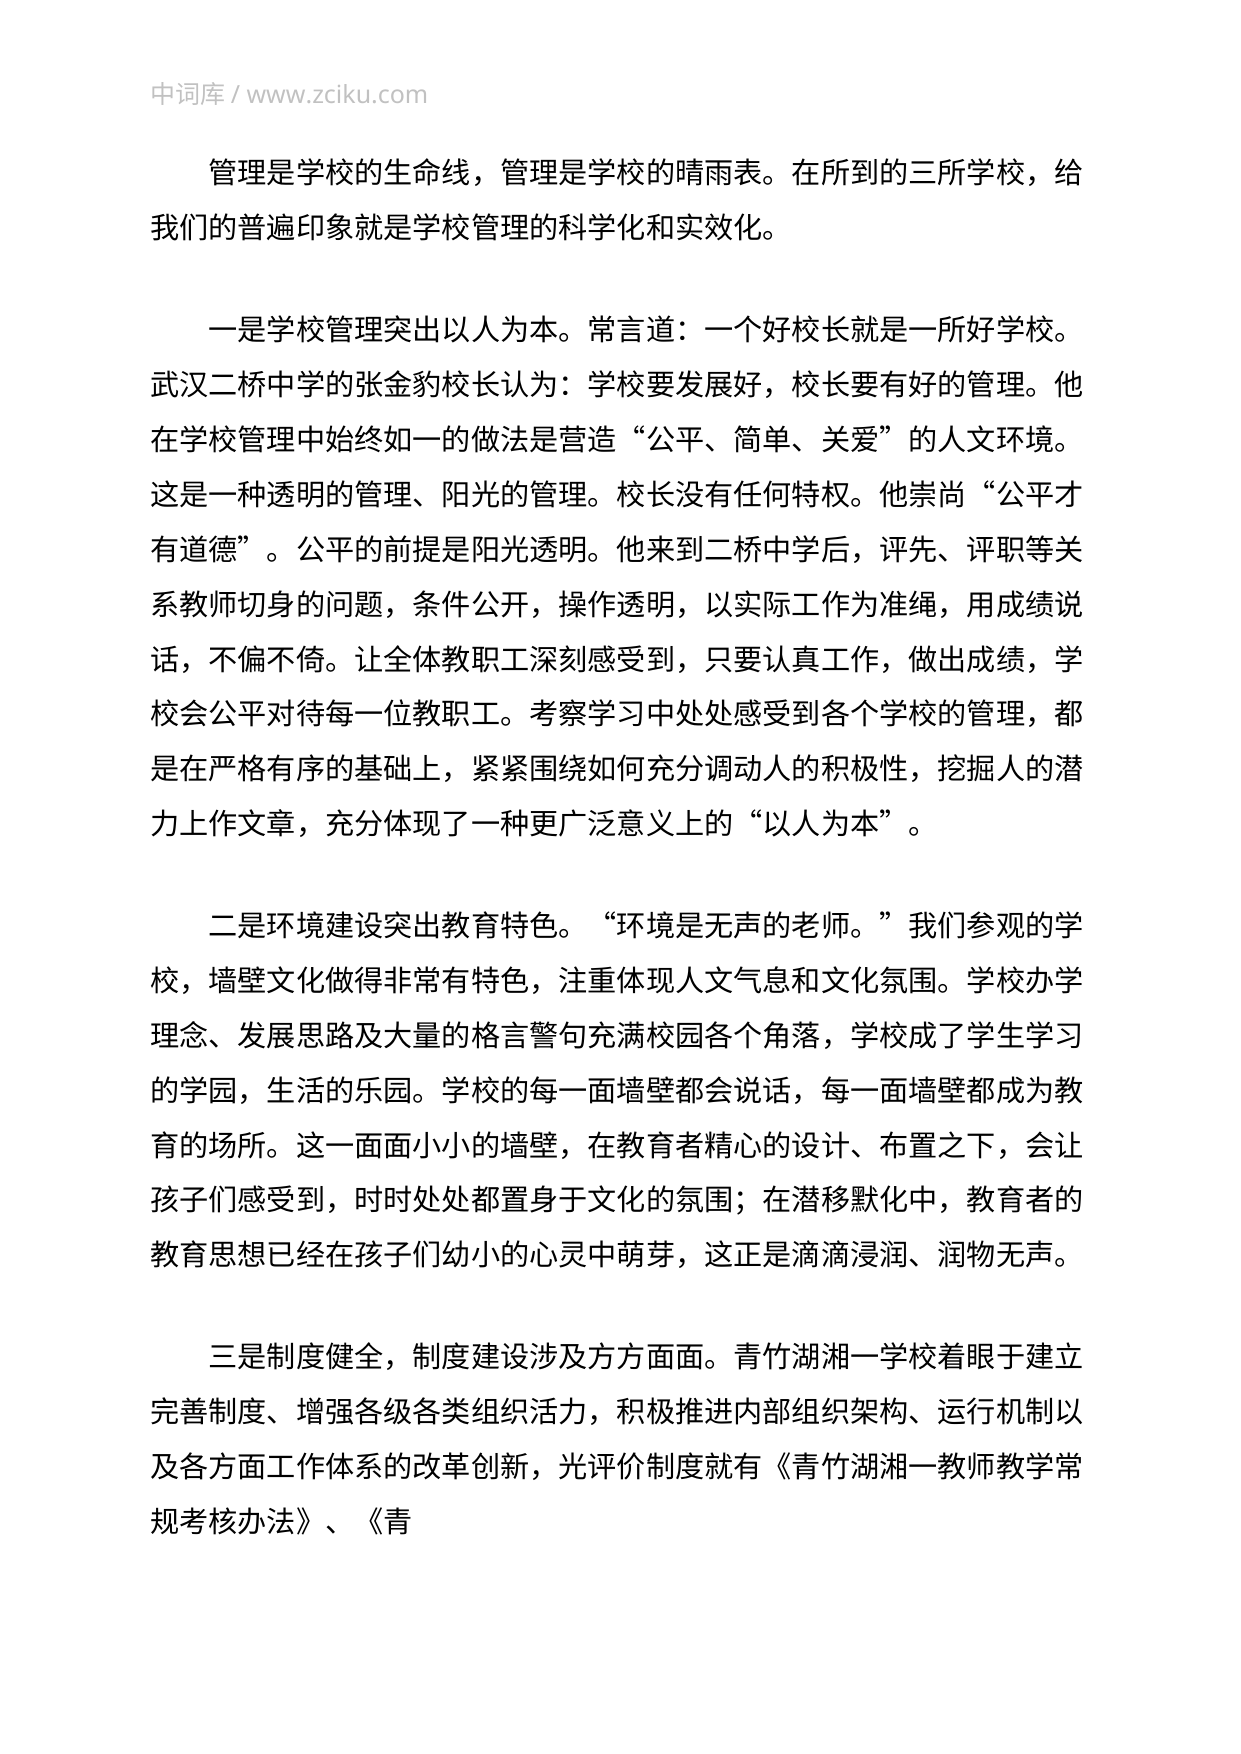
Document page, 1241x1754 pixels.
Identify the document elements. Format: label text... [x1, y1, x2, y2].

text 一是学校管理突出以人为本。常言道：一个好校长就是一所好学校。武汉二桥中学的张金豹校长认为：学校要发展好，校长要有好的管理。他在学校管理中始终如一的做法是营造“公平、简单、关爱”的人文环境。这是一种透明的管理、阳光的管理。校长没有任何特权。他崇尚“公平才有道德”。公平的前提是阳光透明。他来到二桥中学后，评先、评职等关系教师切身的问题，条件公开，操作透明，以实际工作为准绳，用成绩说话，不偏不倚。让全体教职工深刻感受到，只要认真工作，做出成绩，学校会公平对待每一位教职工。考察学习中处处感受到各个学校的管理，都是在严格有序的基础上，紧紧围绕如何充分调动人的积极性，挖掘人的潜力上作文章，充分体现了一种更广泛意义上的“以人为本”。 [150, 307, 1090, 843]
text 管理是学校的生命线，管理是学校的晴雨表。在所到的三所学校，给我们的普遍印象就是学校管理的科学化和实效化。 [150, 150, 1090, 247]
text 三是制度健全，制度建设涉及方方面面。青竹湖湘一学校着眼于建立完善制度、增强各级各类组织活力，积极推进内部组织架构、运行机制以及各方面工作体系的改革创新，光评价制度就有《青竹湖湘一教师教学常规考核办法》、《青 [150, 1334, 1090, 1541]
text 二是环境建设突出教育特色。“环境是无声的老师。”我们参观的学校，墙壁文化做得非常有特色，注重体现人文气息和文化氛围。学校办学理念、发展思路及大量的格言警句充满校园各个角落，学校成了学生学习的学园，生活的乐园。学校的每一面墙壁都会说话，每一面墙壁都成为教育的场所。这一面面小小的墙壁，在教育者精心的设计、布置之下，会让孩子们感受到，时时处处都置身于文化的氛围；在潜移默化中，教育者的教育思想已经在孩子们幼小的心灵中萌芽，这正是滴滴浸润、润物无声。 [150, 902, 1090, 1274]
